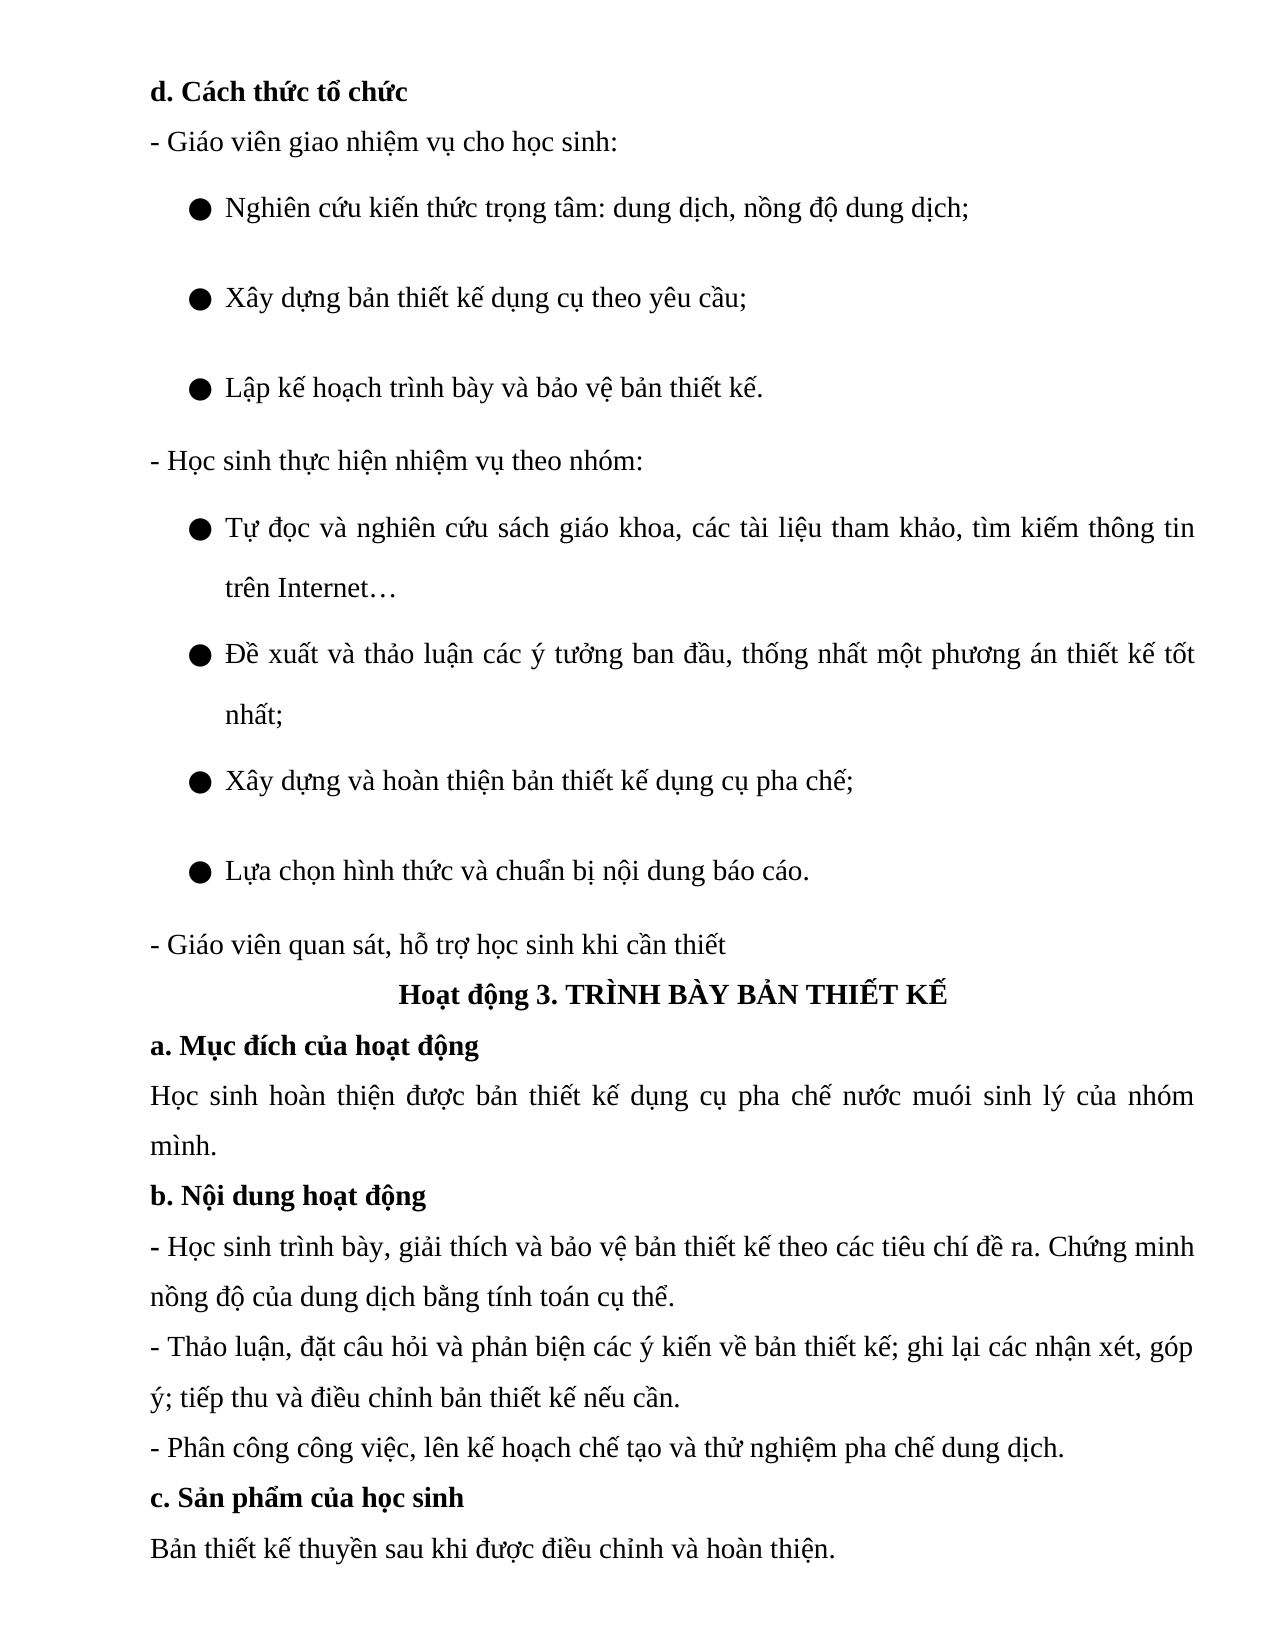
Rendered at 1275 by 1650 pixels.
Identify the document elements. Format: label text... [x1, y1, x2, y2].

subtitle c. Sản phẩm của học sinh [150, 1480, 1196, 1514]
text - Học sinh thực hiện nhiệm vụ theo nhóm: [150, 443, 1196, 477]
text - Giáo viên giao nhiệm vụ cho học sinh: [150, 124, 1196, 158]
text - Thảo luận, đặt câu hỏi và phản biện các ý kiến về bản thiết kế; ghi lại các nhận xét, góp ý; tiếp thu và điều chỉnh bản thiết kế nếu cần. [150, 1329, 1196, 1413]
subtitle b. Nội dung hoạt động [150, 1178, 1196, 1212]
list Xây dựng và hoàn thiện bản thiết kế dụng cụ pha chế; [187, 748, 1196, 807]
text - Học sinh trình bày, giải thích và bảo vệ bản thiết kế theo các tiêu chí đề ra. Chứng minh nồng độ của dung dịch bằng tính toán cụ thể. [150, 1229, 1196, 1313]
list Tự đọc và nghiên cứu sách giáo khoa, các tài liệu tham khảo, tìm kiếm thông tin trên Internet… [187, 494, 1196, 604]
list Đề xuất và thảo luận các ý tưởng ban đầu, thống nhất một phương án thiết kế tốt nhất; [187, 621, 1196, 731]
text Bản thiết kế thuyền sau khi được điều chỉnh và hoàn thiện. [150, 1531, 1196, 1564]
subtitle a. Mục đích của hoạt động [150, 1028, 1196, 1061]
list Nghiên cứu kiến thức trọng tâm: dung dịch, nồng độ dung dịch; [187, 174, 1196, 234]
list Xây dựng bản thiết kế dụng cụ theo yêu cầu; [187, 264, 1196, 324]
list Lựa chọn hình thức và chuẩn bị nội dung báo cáo. [187, 837, 1196, 897]
subtitle Hoạt động 3. TRÌNH BÀY BẢN THIẾT KẾ [150, 977, 1196, 1011]
text - Phân công công việc, lên kế hoạch chế tạo và thử nghiệm pha chế dung dịch. [150, 1430, 1196, 1464]
text - Giáo viên quan sát, hỗ trợ học sinh khi cần thiết [150, 927, 1196, 961]
text Học sinh hoàn thiện được bản thiết kế dụng cụ pha chế nước muói sinh lý của nhóm mình. [150, 1078, 1196, 1162]
list Lập kế hoạch trình bày và bảo vệ bản thiết kế. [187, 354, 1196, 414]
subtitle d. Cách thức tổ chức [150, 74, 1196, 107]
